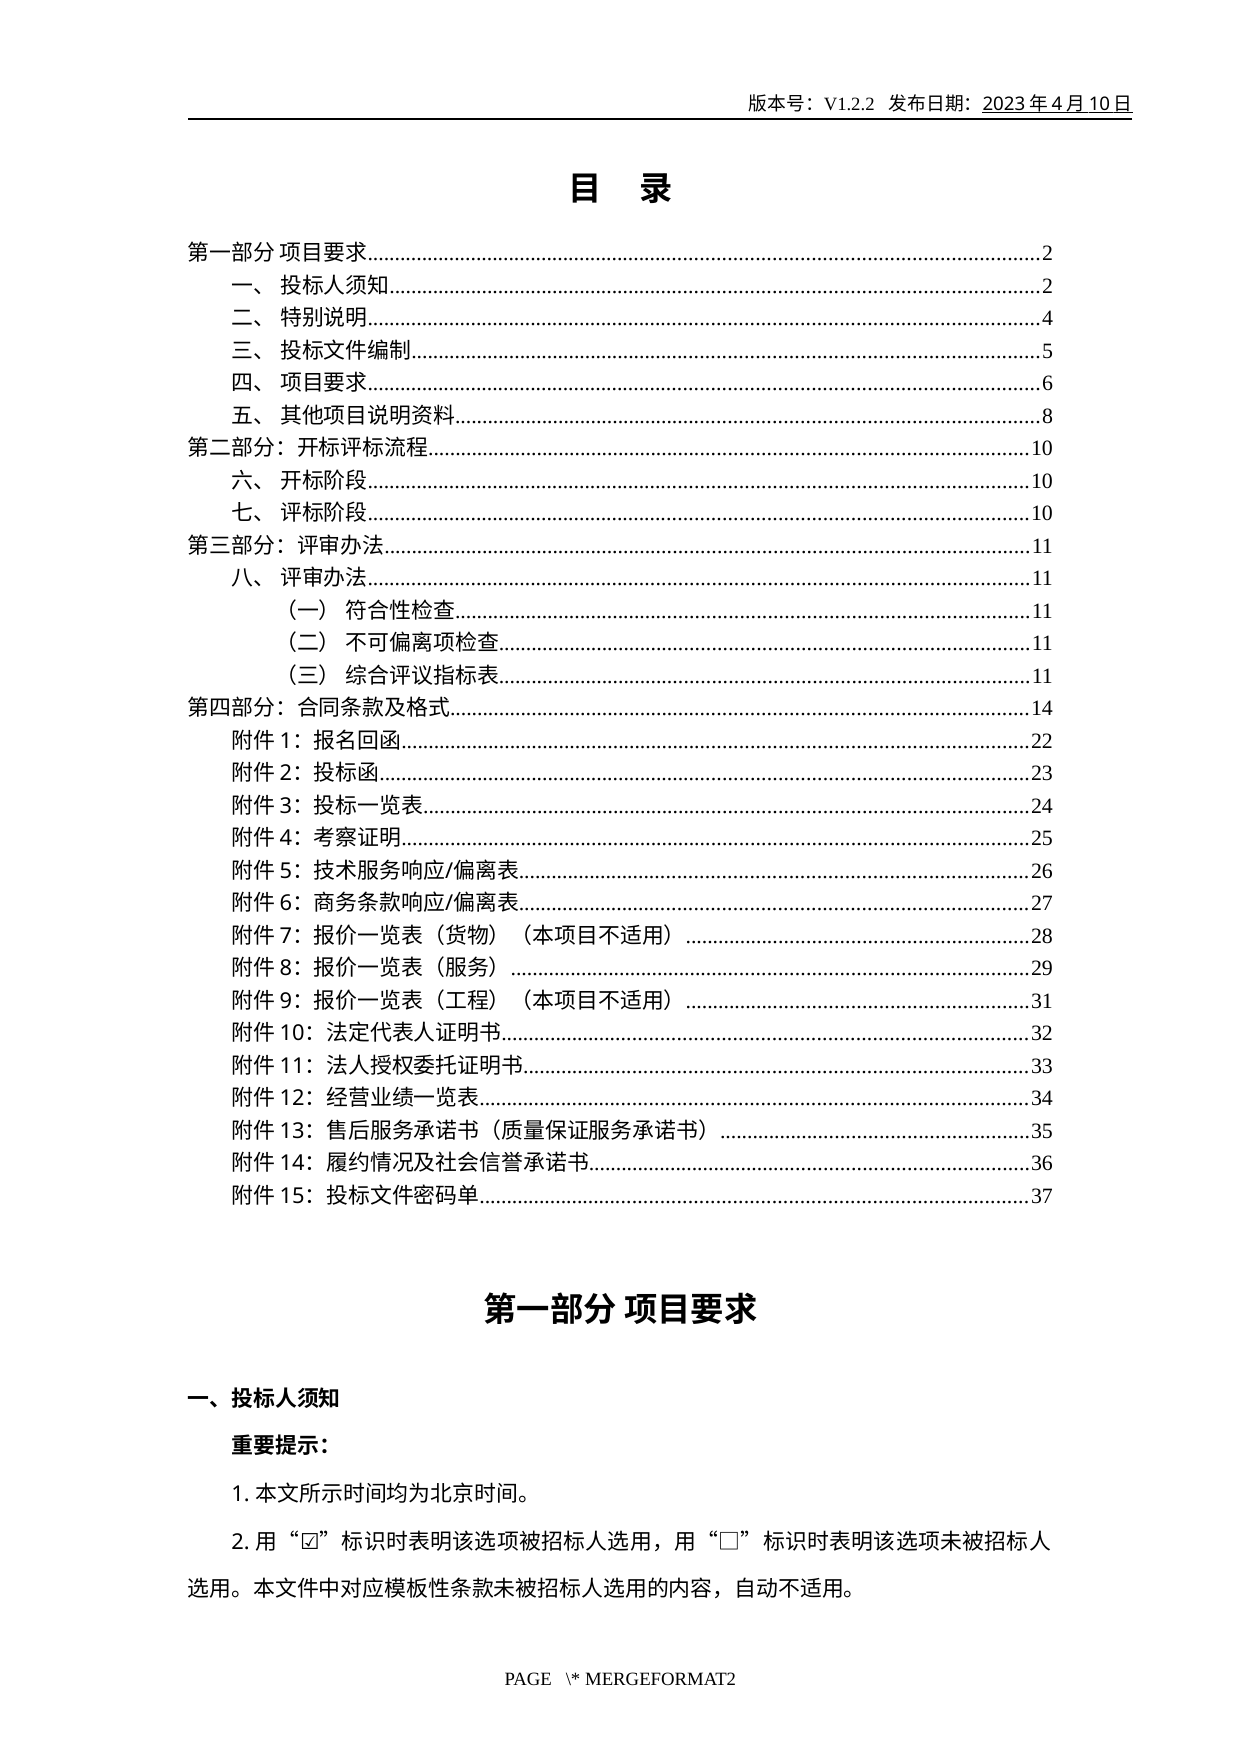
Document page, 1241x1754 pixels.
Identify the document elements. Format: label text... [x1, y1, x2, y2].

text （一） 符合性检查 11 [275, 592, 1053, 625]
text 第一部分 项目要求 [187, 1275, 1053, 1340]
list 用“☑”标识时表明该选项被招标人选用，用“□”标识时表明该选项未被招标人选用。本文件中对应模板性条款未被招标人选用的内容，自动不适用。 [187, 1524, 1053, 1603]
list 本文所示时间均为北京时间。 [187, 1476, 1053, 1508]
text 附件10：法定代表人证明书 32 [231, 1015, 1053, 1047]
text 重要提示： [187, 1428, 1053, 1460]
text 附件5：技术服务响应/偏离表 26 [231, 852, 1053, 885]
text 八、 评审办法 11 [231, 560, 1053, 592]
text 附件2：投标函 23 [231, 755, 1053, 787]
text 第四部分：合同条款及格式 14 [187, 690, 1053, 722]
text 四、 项目要求 6 [231, 365, 1053, 397]
text 附件9：报价一览表（工程）（本项目不适用） 31 [231, 982, 1053, 1015]
text 附件15：投标文件密码单 37 [231, 1177, 1053, 1210]
text 附件11：法人授权委托证明书 33 [231, 1047, 1053, 1080]
text 附件14：履约情况及社会信誉承诺书 36 [231, 1145, 1053, 1177]
text 五、 其他项目说明资料 8 [231, 397, 1053, 430]
text 附件13：售后服务承诺书（质量保证服务承诺书） 35 [231, 1112, 1053, 1145]
text 三、 投标文件编制 5 [231, 332, 1053, 365]
text 附件4：考察证明 25 [231, 820, 1053, 852]
text 第二部分：开标评标流程 10 [187, 430, 1053, 462]
text （二） 不可偏离项检查 11 [275, 625, 1053, 657]
text 附件7：报价一览表（货物）（本项目不适用） 28 [231, 917, 1053, 950]
list 投标人须知 [187, 1380, 1053, 1413]
text 目 录 [187, 154, 1053, 219]
text 附件6：商务条款响应/偏离表 27 [231, 885, 1053, 917]
text 附件12：经营业绩一览表 34 [231, 1080, 1053, 1112]
text 二、 特别说明 4 [231, 300, 1053, 332]
text （三） 综合评议指标表 11 [275, 657, 1053, 690]
text 第三部分：评审办法 11 [187, 527, 1053, 560]
text 第一部分 项目要求 2 [187, 235, 1053, 267]
text 六、 开标阶段 10 [231, 462, 1053, 495]
text 七、 评标阶段 10 [231, 495, 1053, 527]
text 附件1：报名回函 22 [231, 722, 1053, 755]
text 附件3：投标一览表 24 [231, 787, 1053, 820]
text 一、 投标人须知 2 [231, 267, 1053, 300]
text 附件8：报价一览表（服务） 29 [231, 950, 1053, 982]
